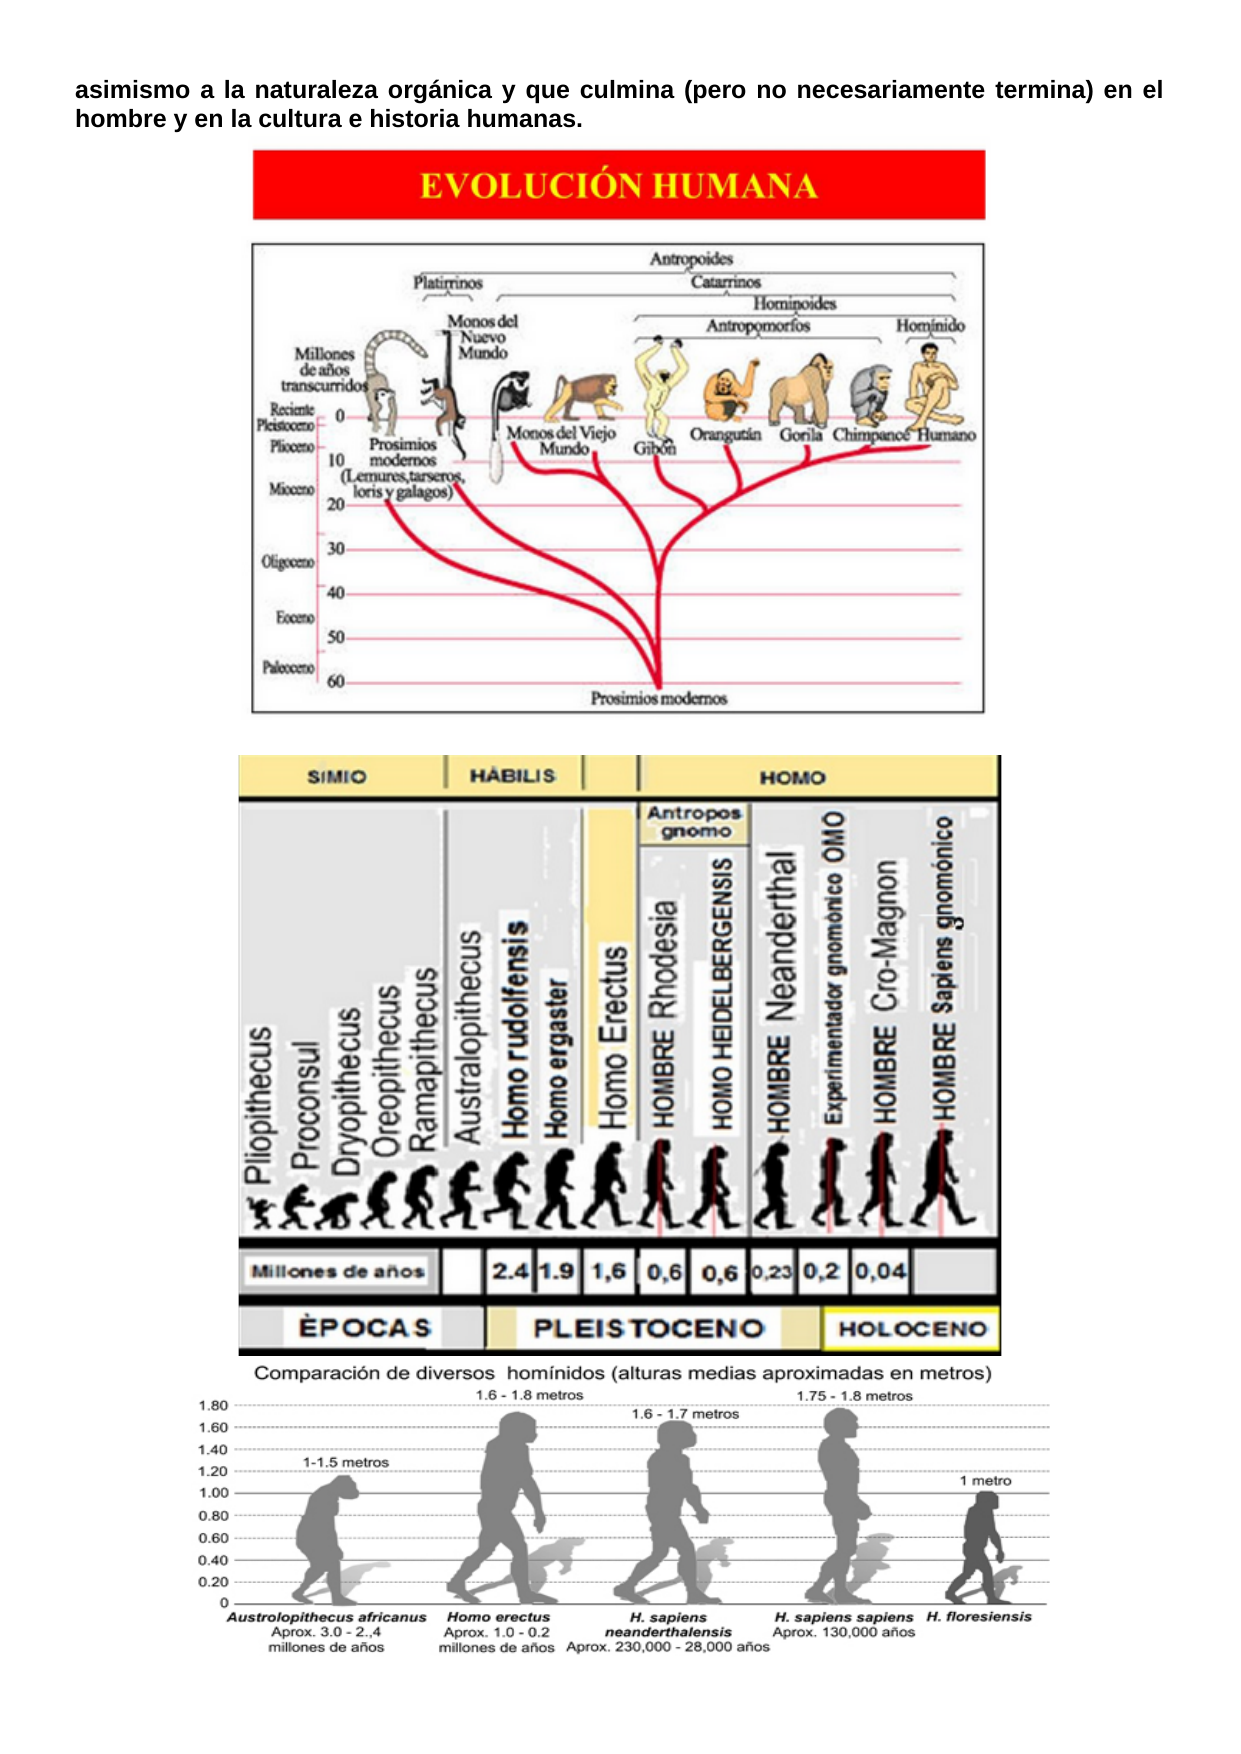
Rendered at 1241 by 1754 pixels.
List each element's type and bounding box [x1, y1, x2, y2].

picture [235, 132, 1006, 727]
text [75, 75, 1165, 132]
picture [190, 755, 1050, 1663]
